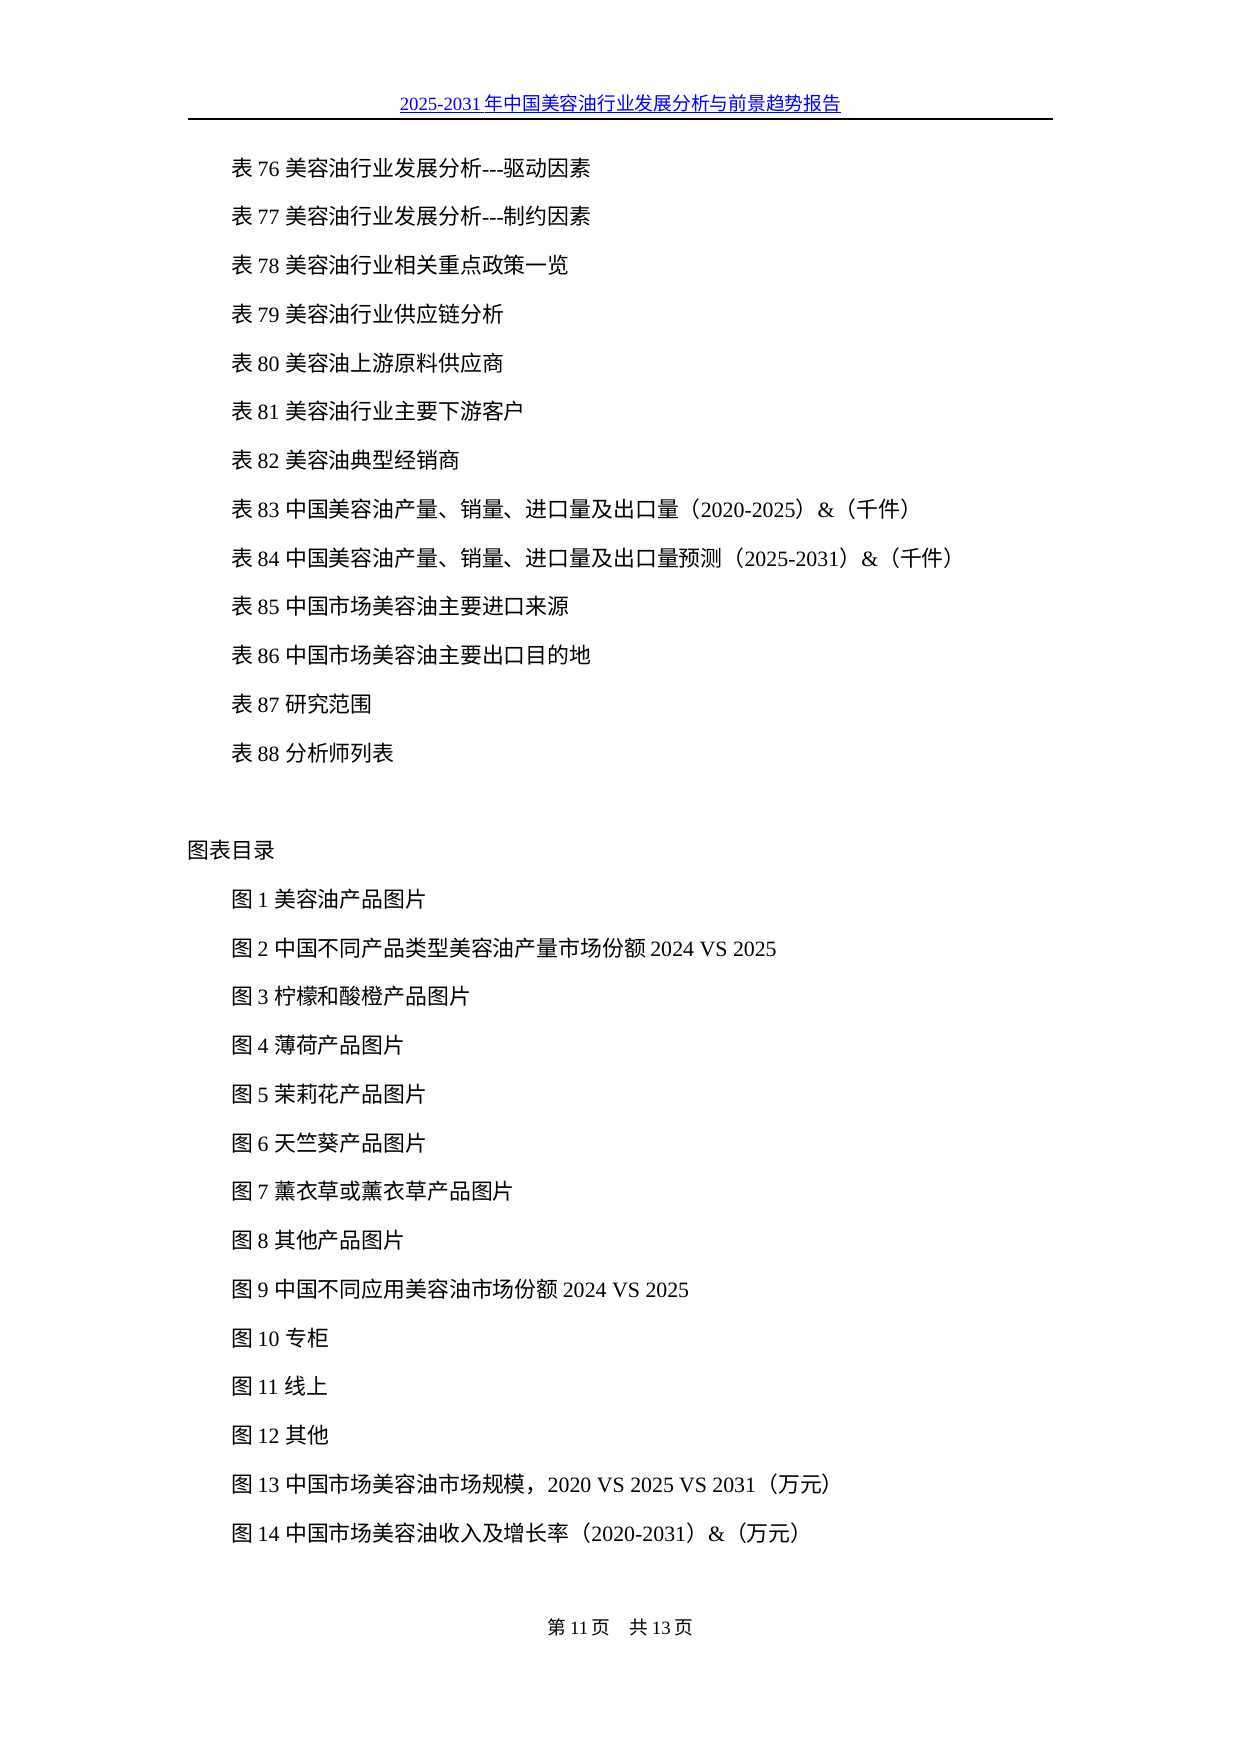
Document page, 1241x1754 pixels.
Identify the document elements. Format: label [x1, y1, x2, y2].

text [187, 150, 1053, 1548]
